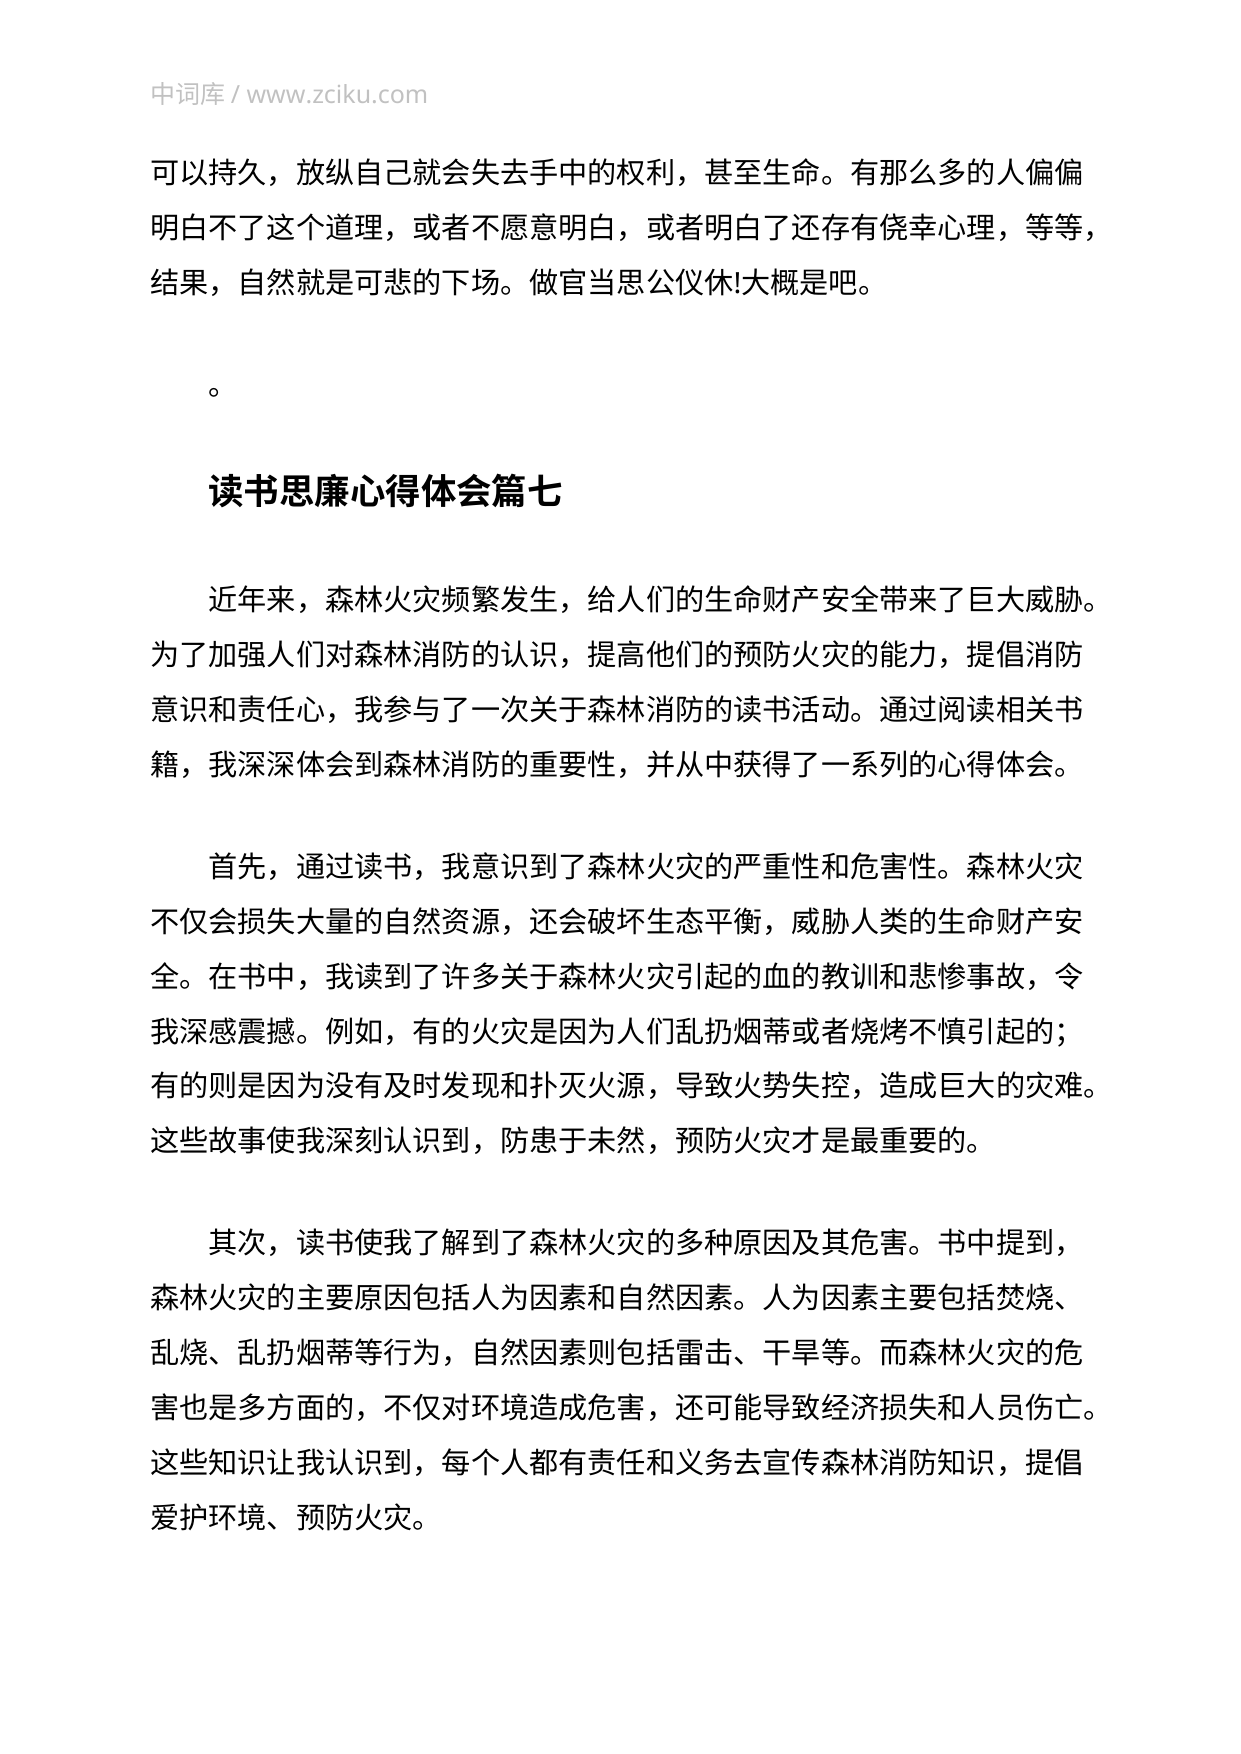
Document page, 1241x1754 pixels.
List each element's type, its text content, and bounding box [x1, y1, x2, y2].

text 其次，读书使我了解到了森林火灾的多种原因及其危害。书中提到，森林火灾的主要原因包括人为因素和自然因素。人为因素主要包括焚烧、乱烧、乱扔烟蒂等行为，自然因素则包括雷击、干旱等。而森林火灾的危害也是多方面的，不仅对环境造成危害，还可能导致经济损失和人员伤亡。这些知识让我认识到，每个人都有责任和义务去宣传森林消防知识，提倡爱护环境、预防火灾。 [150, 1220, 1090, 1536]
text 读书思廉心得体会篇七 [150, 463, 1090, 515]
text 近年来，森林火灾频繁发生，给人们的生命财产安全带来了巨大威胁。为了加强人们对森林消防的认识，提高他们的预防火灾的能力，提倡消防意识和责任心，我参与了一次关于森林消防的读书活动。通过阅读相关书籍，我深深体会到森林消防的重要性，并从中获得了一系列的心得体会。 [150, 577, 1090, 784]
text 。 [150, 362, 1090, 404]
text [150, 150, 1090, 302]
text 首先，通过读书，我意识到了森林火灾的严重性和危害性。森林火灾不仅会损失大量的自然资源，还会破坏生态平衡，威胁人类的生命财产安全。在书中，我读到了许多关于森林火灾引起的血的教训和悲惨事故，令我深感震撼。例如，有的火灾是因为人们乱扔烟蒂或者烧烤不慎引起的；有的则是因为没有及时发现和扑灭火源，导致火势失控，造成巨大的灾难。这些故事使我深刻认识到，防患于未然，预防火灾才是最重要的。 [150, 843, 1090, 1160]
